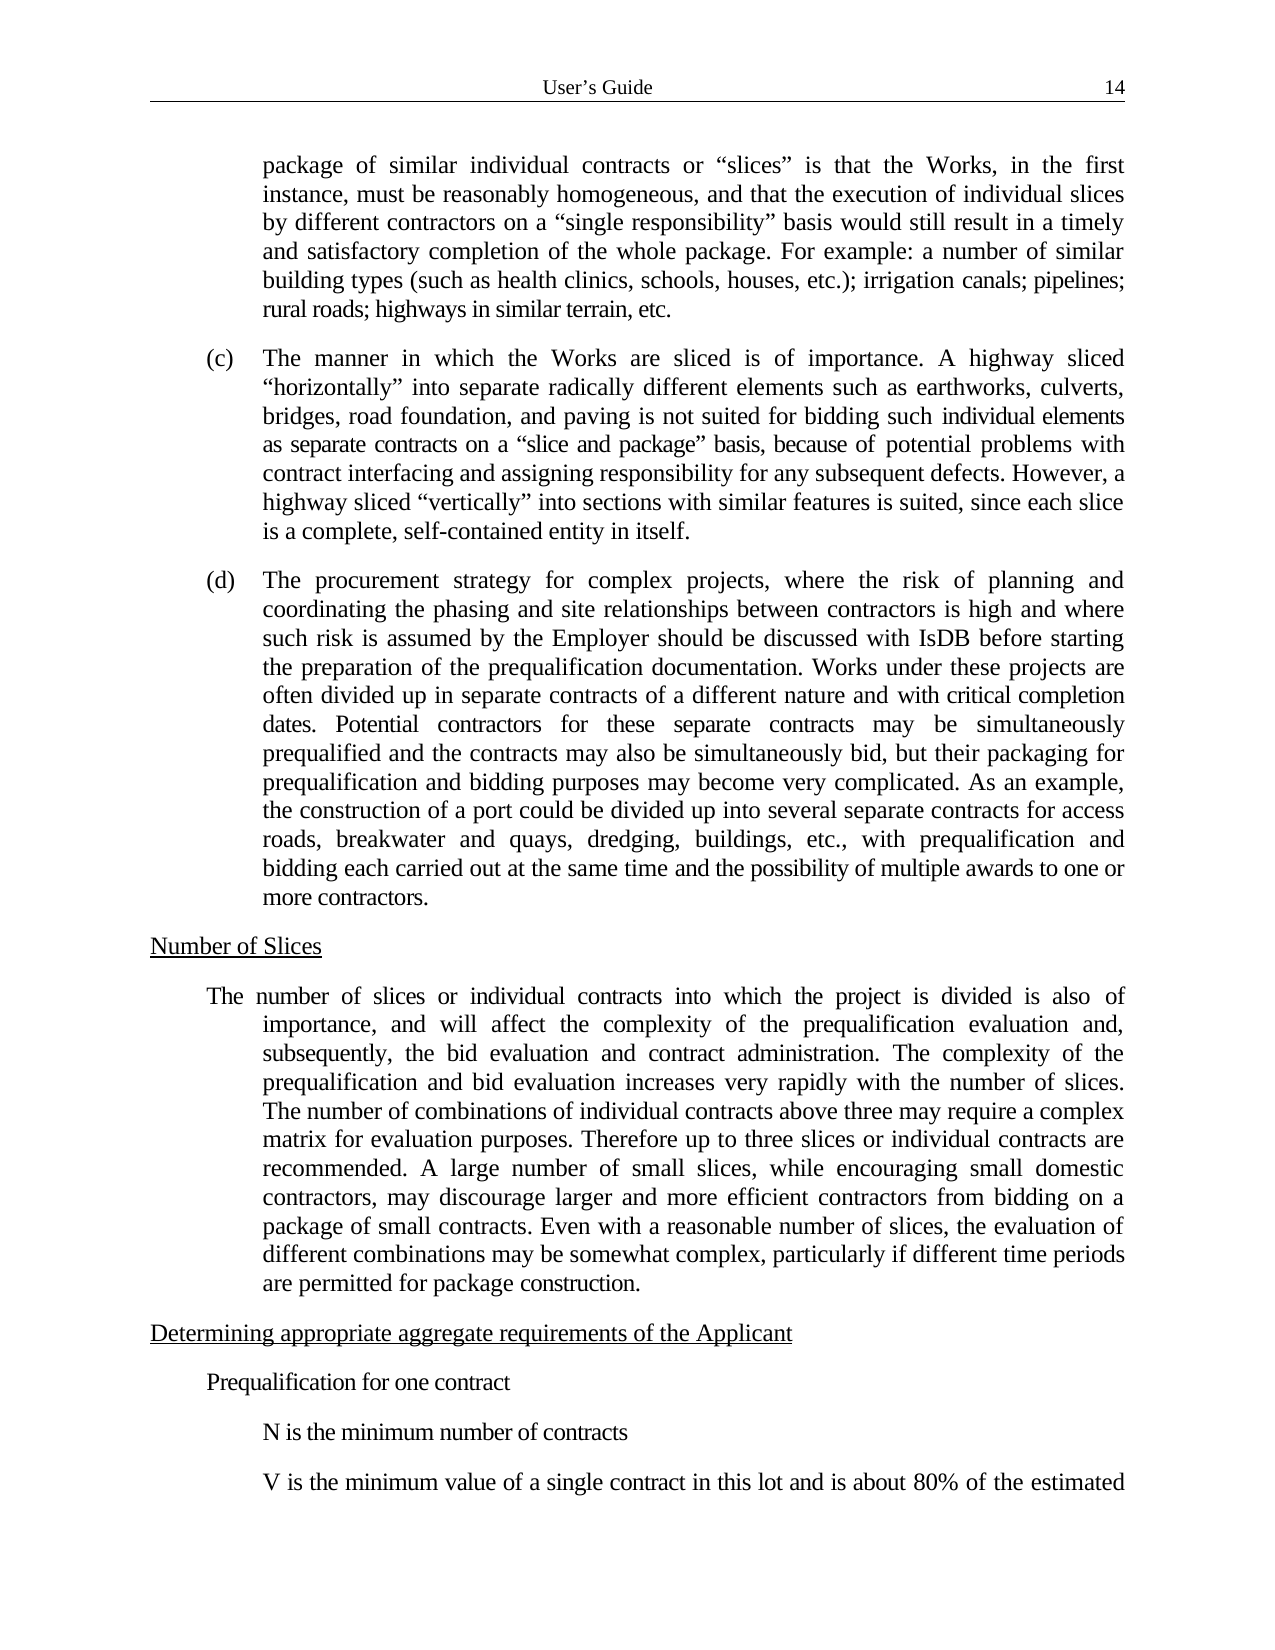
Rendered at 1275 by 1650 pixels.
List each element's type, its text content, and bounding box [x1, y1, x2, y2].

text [206, 150, 1125, 322]
text The number of slices or individual contracts into which the project is divided is also of importance, and will affect the complexity of the prequalification evaluation and, subsequently, the bid evaluation and contract administration. The complexity of the prequalification and bid evaluation increases very rapidly with the number of slices. The number of combinations of individual contracts above three may require a complex matrix for evaluation purposes. Therefore up to three slices or individual contracts are recommended. A large number of small slices, while encouraging small domestic contractors, may discourage larger and more efficient contractors from bidding on a package of small contracts. Even with a reasonable number of slices, the evaluation of different combinations may be somewhat complex, particularly if different time periods are permitted for package construction. [206, 981, 1125, 1297]
text Prequalification for one contract [206, 1367, 1125, 1396]
text (c) The manner in which the Works are sliced is of importance. A highway sliced “horizontally” into separate radically different elements such as earthworks, culverts, bridges, road foundation, and paving is not suited for bidding such individual elements as separate contracts on a “slice and package” basis, because of potential problems with contract interfacing and assigning responsibility for any subsequent defects. However, a highway sliced “vertically” into sections with similar features is suited, since each slice is a complete, self-contained entity in itself. [206, 343, 1125, 544]
text Determining appropriate aggregate requirements of the Applicant [150, 1318, 1125, 1347]
text N is the minimum number of contracts [206, 1417, 1125, 1446]
text (d) The procurement strategy for complex projects, where the risk of planning and coordinating the phasing and site relationships between contractors is high and where such risk is assumed by the Employer should be discussed with IsDB before starting the preparation of the prequalification documentation. Works under these projects are often divided up in separate contracts of a different nature and with critical completion dates. Potential contractors for these separate contracts may be simultaneously prequalified and the contracts may also be simultaneously bid, but their packaging for prequalification and bidding purposes may become very complicated. As an example, the construction of a port could be divided up into several separate contracts for access roads, breakwater and quays, dredging, buildings, etc., with prequalification and bidding each carried out at the same time and the possibility of multiple awards to one or more contractors. [206, 565, 1125, 910]
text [206, 1467, 1125, 1495]
text Number of Slices [150, 931, 1125, 960]
